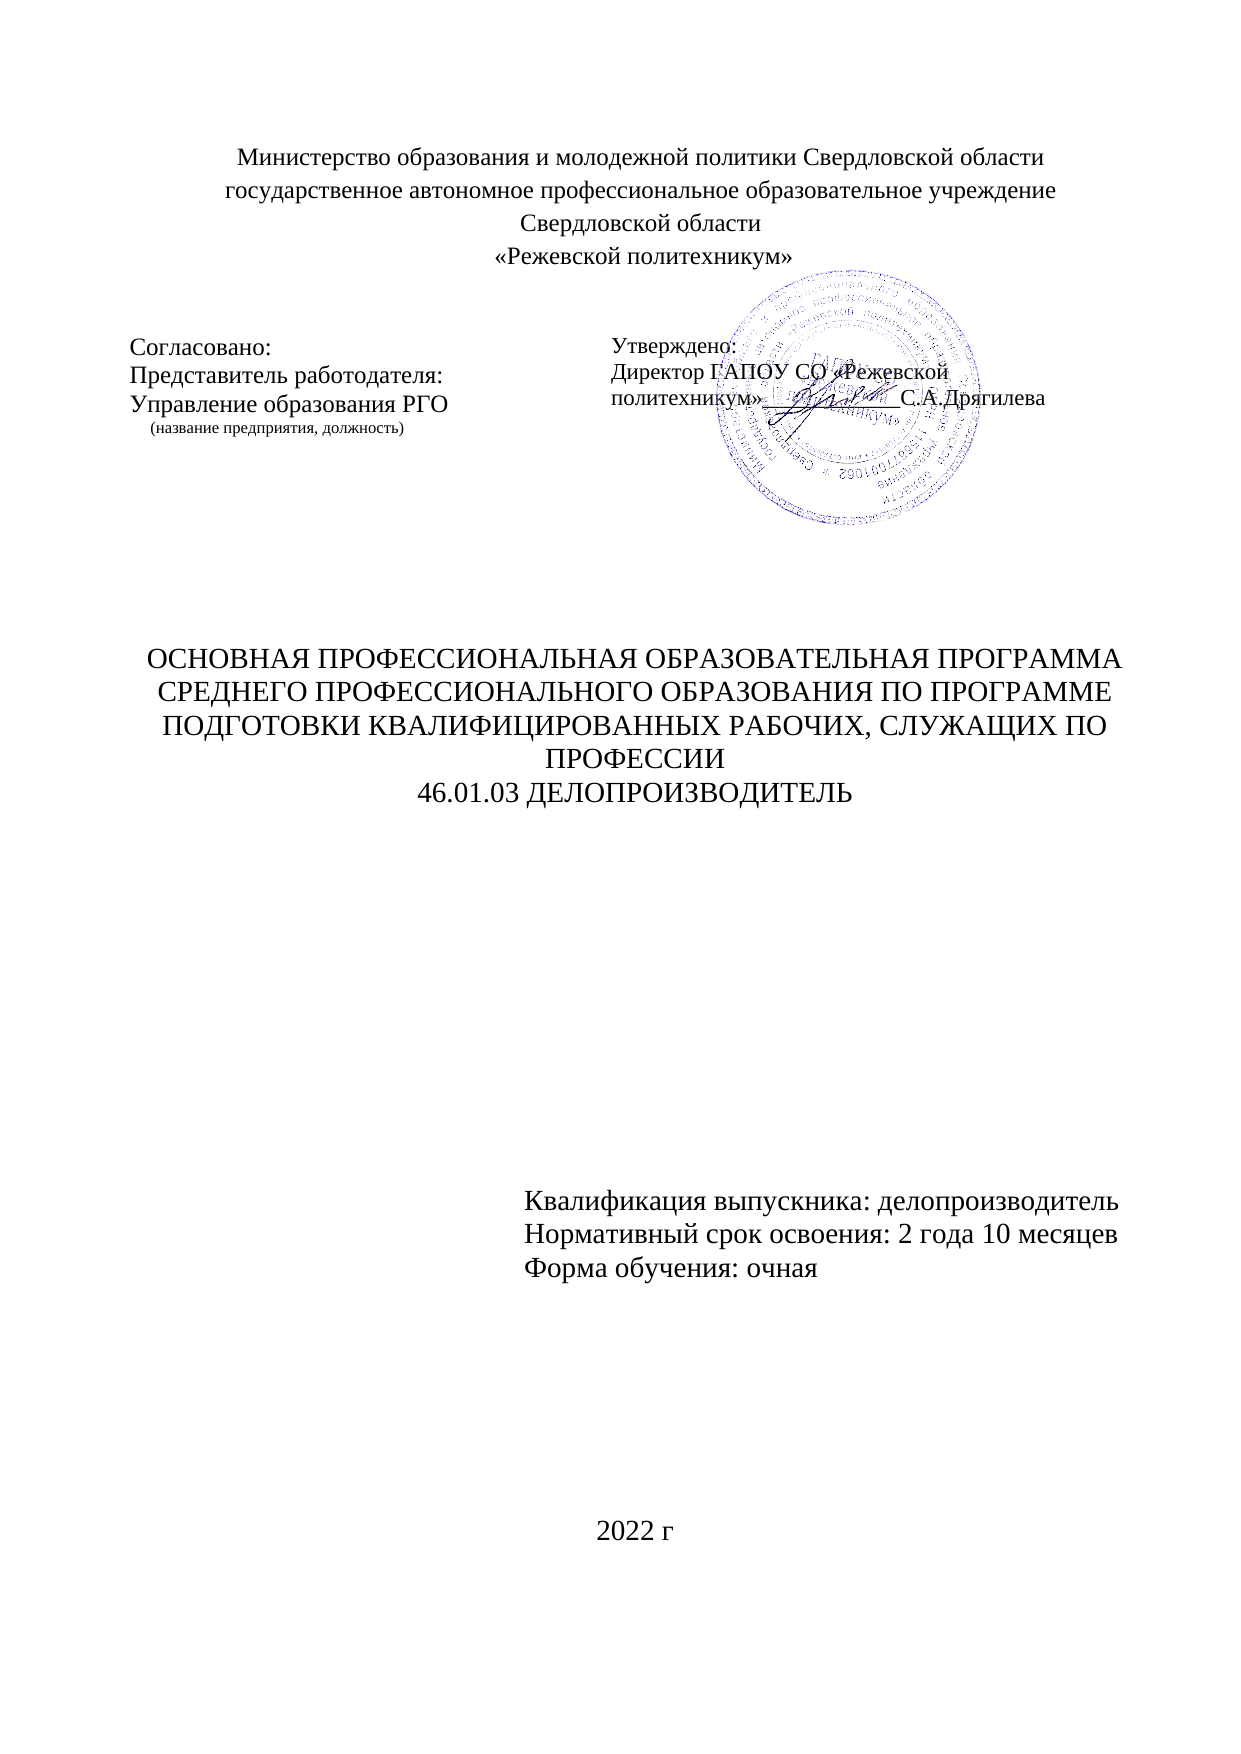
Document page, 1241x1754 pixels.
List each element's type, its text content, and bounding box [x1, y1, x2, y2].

text ОСНОВНАЯ ПРОФЕССИОНАЛЬНАЯ ОБРАЗОВАТЕЛЬНАЯ ПРОГРАММА [118, 641, 1152, 674]
text Министерство образования и молодежной политики Свердловской области [129, 142, 1152, 171]
text «Режевской политехникум» [129, 241, 1152, 270]
table_header Утверждено: Директор ГАПОУ СО «Режевской политехникум»____________С.А.Дрягилева [983, 332, 1091, 439]
picture [711, 265, 983, 527]
text 2022 г [118, 1513, 1152, 1546]
text 46.01.03 ДЕЛОПРОИЗВОДИТЕЛЬ [118, 775, 1152, 808]
text СРЕДНЕГО ПРОФЕССИОНАЛЬНОГО ОБРАЗОВАНИЯ ПО ПРОГРАММЕ ПОДГОТОВКИ КВАЛИФИЦИРОВАННЫХ РАБОЧИХ, СЛУЖАЩИХ ПО ПРОФЕССИИ [118, 674, 1152, 775]
table_header Квалификация выпускника: делопроизводитель Нормативный срок освоения: 2 года 10 месяцев Форма обучения: очная [513, 1183, 1133, 1284]
table_header Утверждено: Директор ГАПОУ СО «Режевской политехникум»____________С.А.Дрягилева [600, 332, 711, 439]
table_header Согласовано: Представитель работодателя: Управление образования РГО (название предприятия, должность) [118, 332, 599, 439]
text Свердловской области [129, 208, 1152, 237]
text государственное автономное профессиональное образовательное учреждение [129, 175, 1152, 204]
